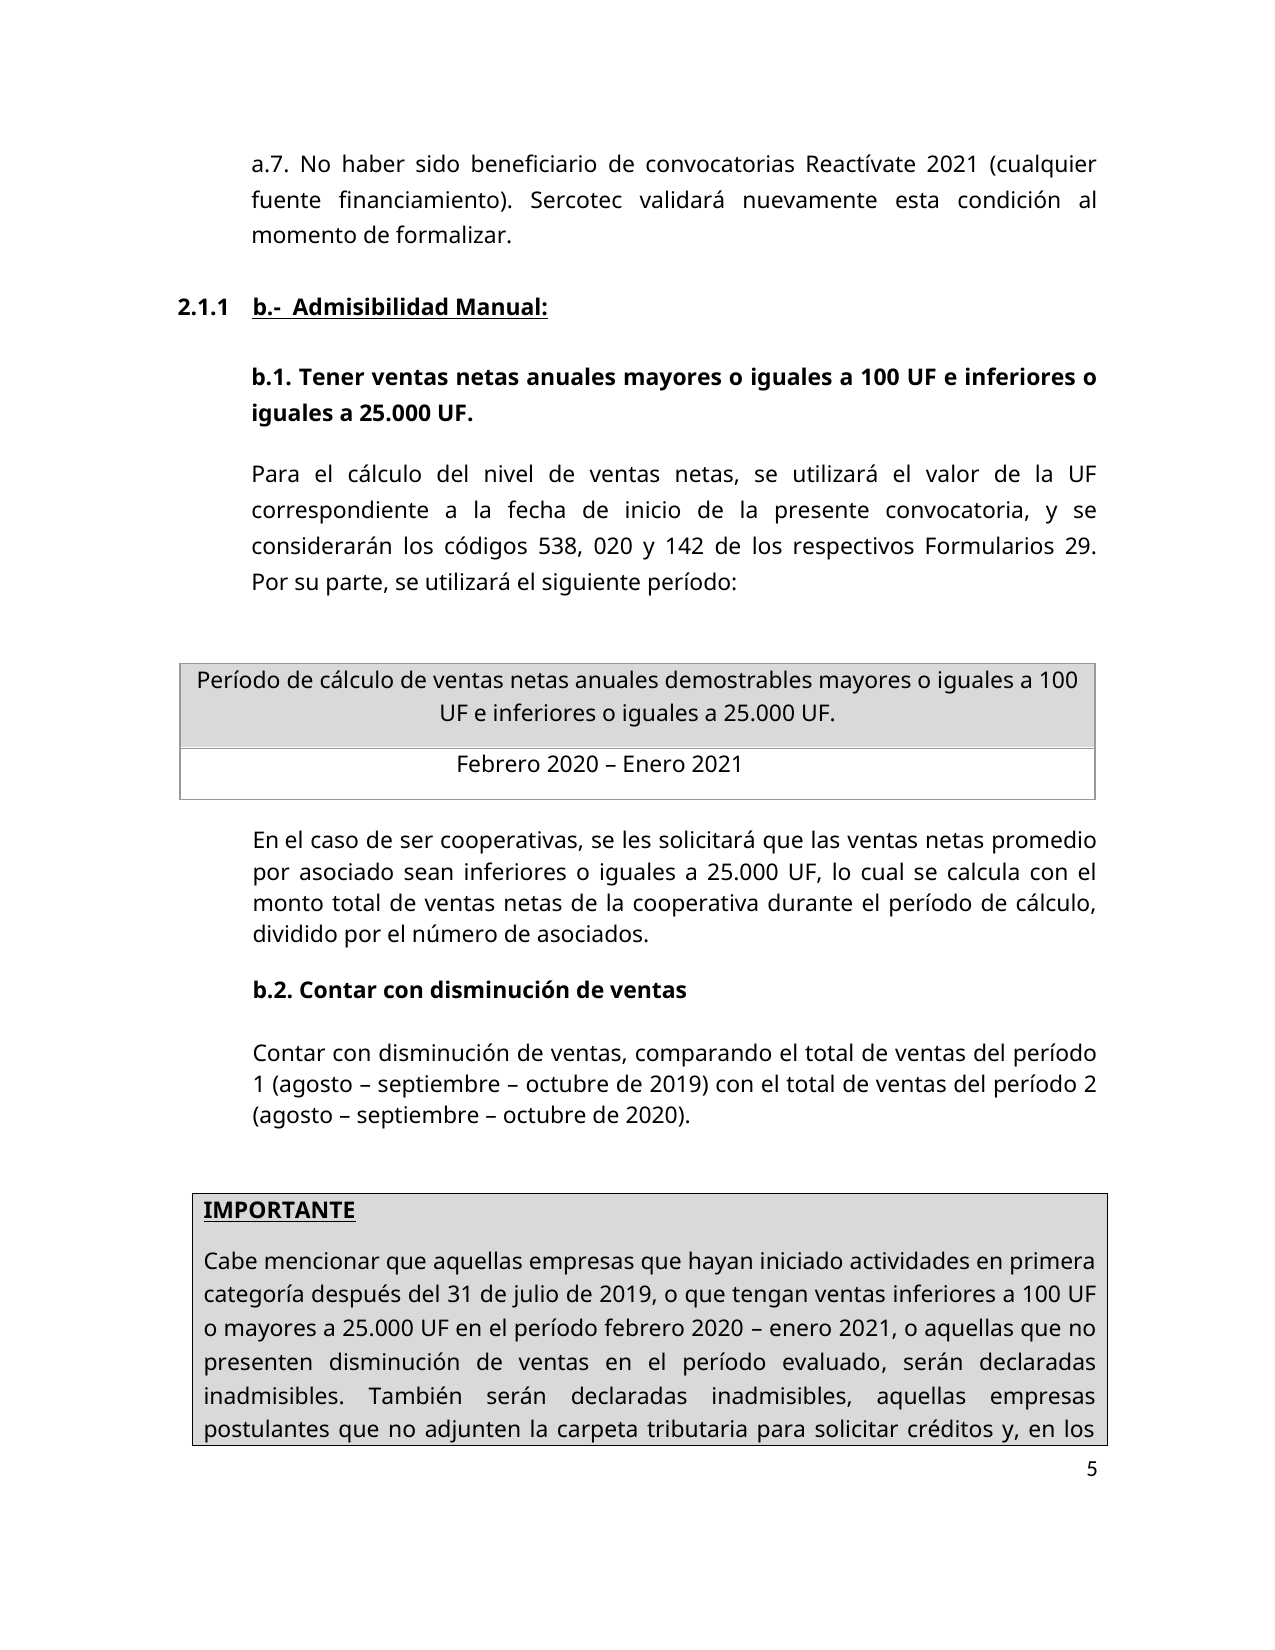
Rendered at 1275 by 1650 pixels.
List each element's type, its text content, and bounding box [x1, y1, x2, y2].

text Para el cálculo del nivel de ventas netas, se utilizará el valor de la UF correspondiente a la fecha de inicio de la presente convocatoria, y se considerarán los códigos 538, 020 y 142 de los respectivos Formularios 29. Por su parte, se utilizará el siguiente período: [251, 458, 1098, 597]
list b.- Admisibilidad Manual: [177, 291, 1098, 323]
text a.7. No haber sido beneficiario de convocatorias Reactívate 2021 (cualquier fuente financiamiento). Sercotec validará nuevamente esta condición al momento de formalizar. [251, 148, 1098, 251]
text b.1. Tener ventas netas anuales mayores o iguales a 100 UF e inferiores o iguales a 25.000 UF. [251, 361, 1098, 428]
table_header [193, 1194, 1107, 1445]
text Contar con disminución de ventas, comparando el total de ventas del período 1 (agosto – septiembre – octubre de 2019) con el total de ventas del período 2 (agosto – septiembre – octubre de 2020). [252, 1037, 1098, 1131]
table_cell Febrero 2020 – Enero 2021 [181, 749, 1094, 798]
text b.2. Contar con disminución de ventas [252, 974, 1098, 1006]
text En el caso de ser cooperativas, se les solicitará que las ventas netas promedio por asociado sean inferiores o iguales a 25.000 UF, lo cual se calcula con el monto total de ventas netas de la cooperativa durante el período de cálculo, dividido por el número de asociados. [252, 824, 1098, 949]
table_header Período de cálculo de ventas netas anuales demostrables mayores o iguales a 100 UF e inferiores o iguales a 25.000 UF. [181, 664, 1094, 747]
